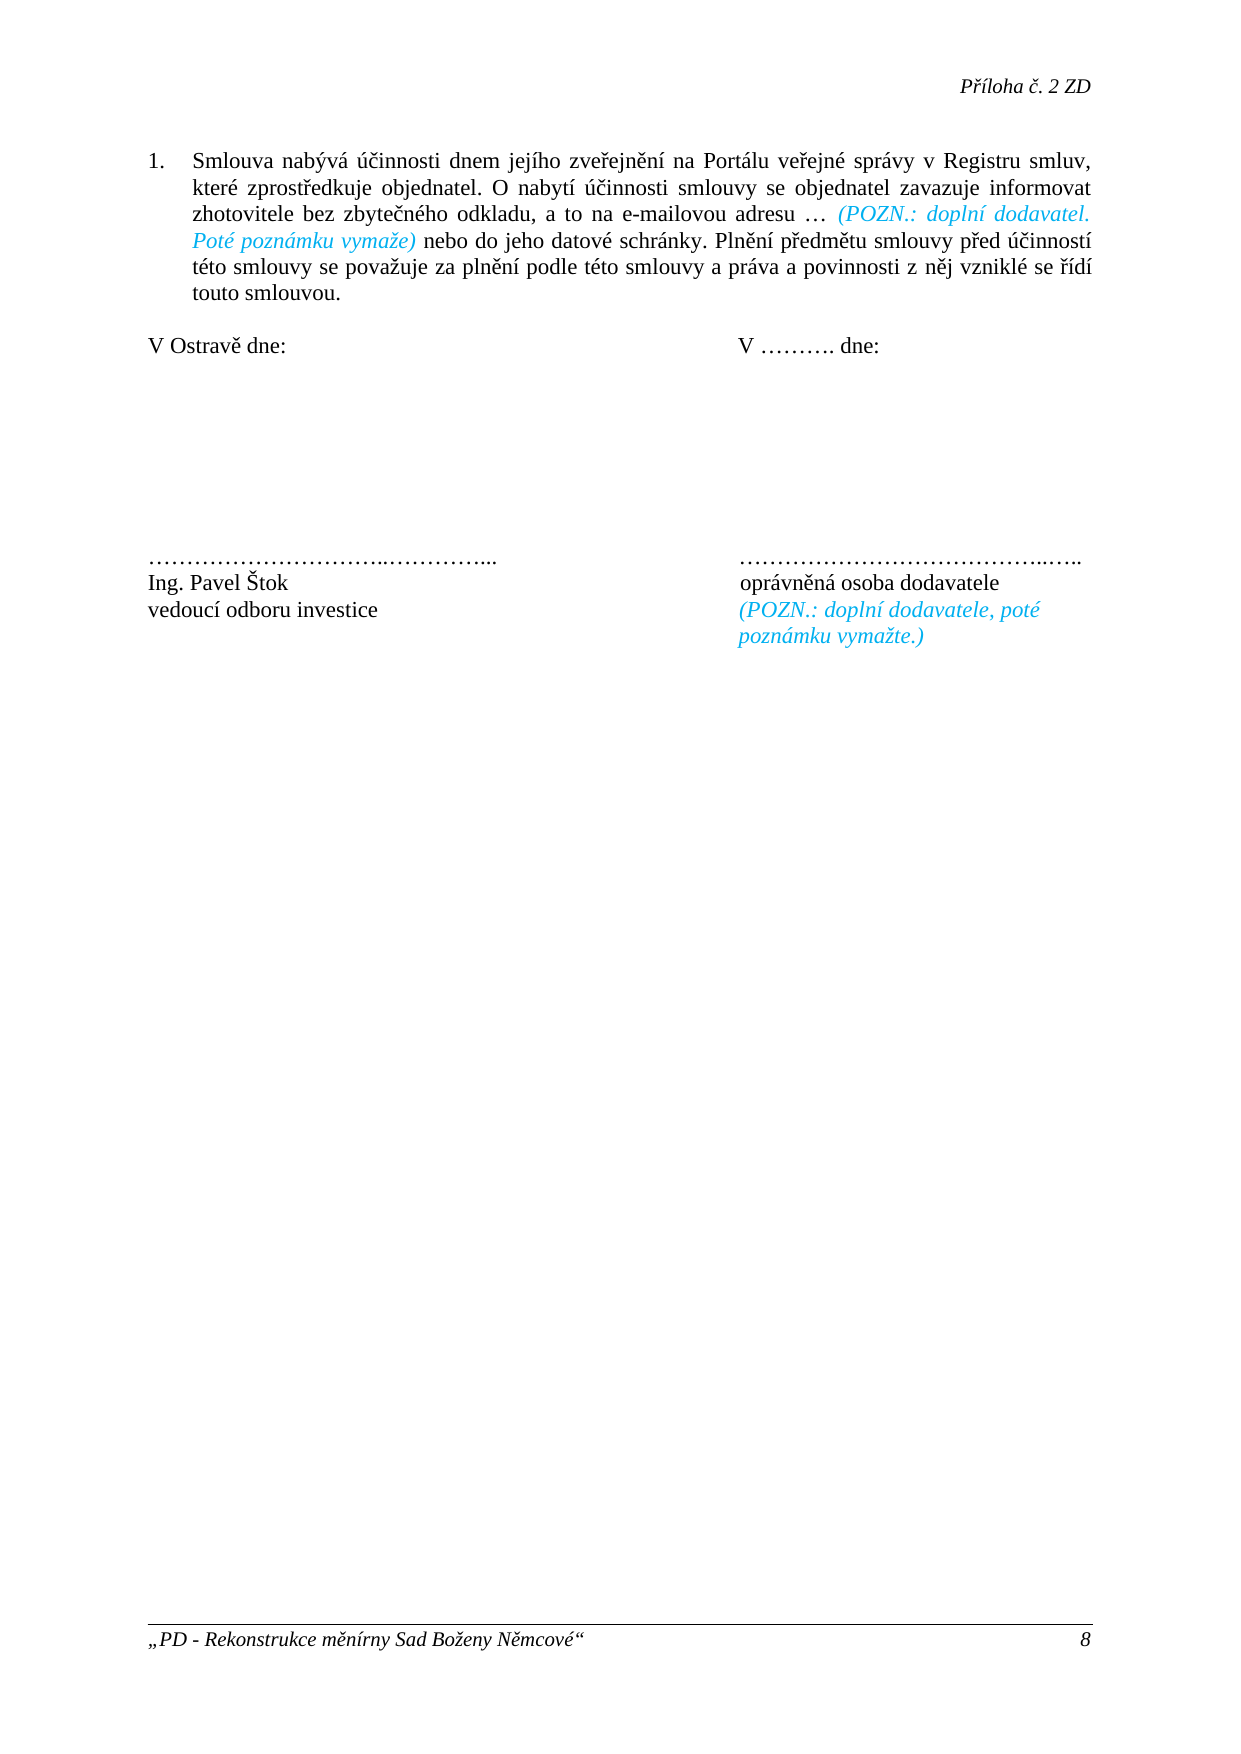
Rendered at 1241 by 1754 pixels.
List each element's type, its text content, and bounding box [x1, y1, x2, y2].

list Smlouva nabývá účinnosti dnem jejího zveřejnění na Portálu veřejné správy v Registru smluv, které zprostředkuje objednatel. O nabytí účinnosti smlouvy se objednatel zavazuje informovat zhotovitele bez zbytečného odkladu, a to na e-mailovou adresu … (POZN.: doplní dodavatel. Poté poznámku vymaže) nebo do jeho datové schránky. Plnění předmětu smlouvy před účinností této smlouvy se považuje za plnění podle této smlouvy a práva a povinnosti z něj vzniklé se řídí touto smlouvou. [148, 148, 1093, 306]
text Ing. Pavel Štok oprávněná osoba dodavatele [148, 569, 1093, 596]
text …………………………..…………... …………………………………..….. [148, 543, 1093, 569]
text poznámku vymažte.) [148, 622, 1093, 648]
text vedoucí odboru investice (POZN.: doplní dodavatele, poté [148, 596, 1093, 622]
text V Ostravě dne: V ………. dne: [148, 332, 1093, 358]
